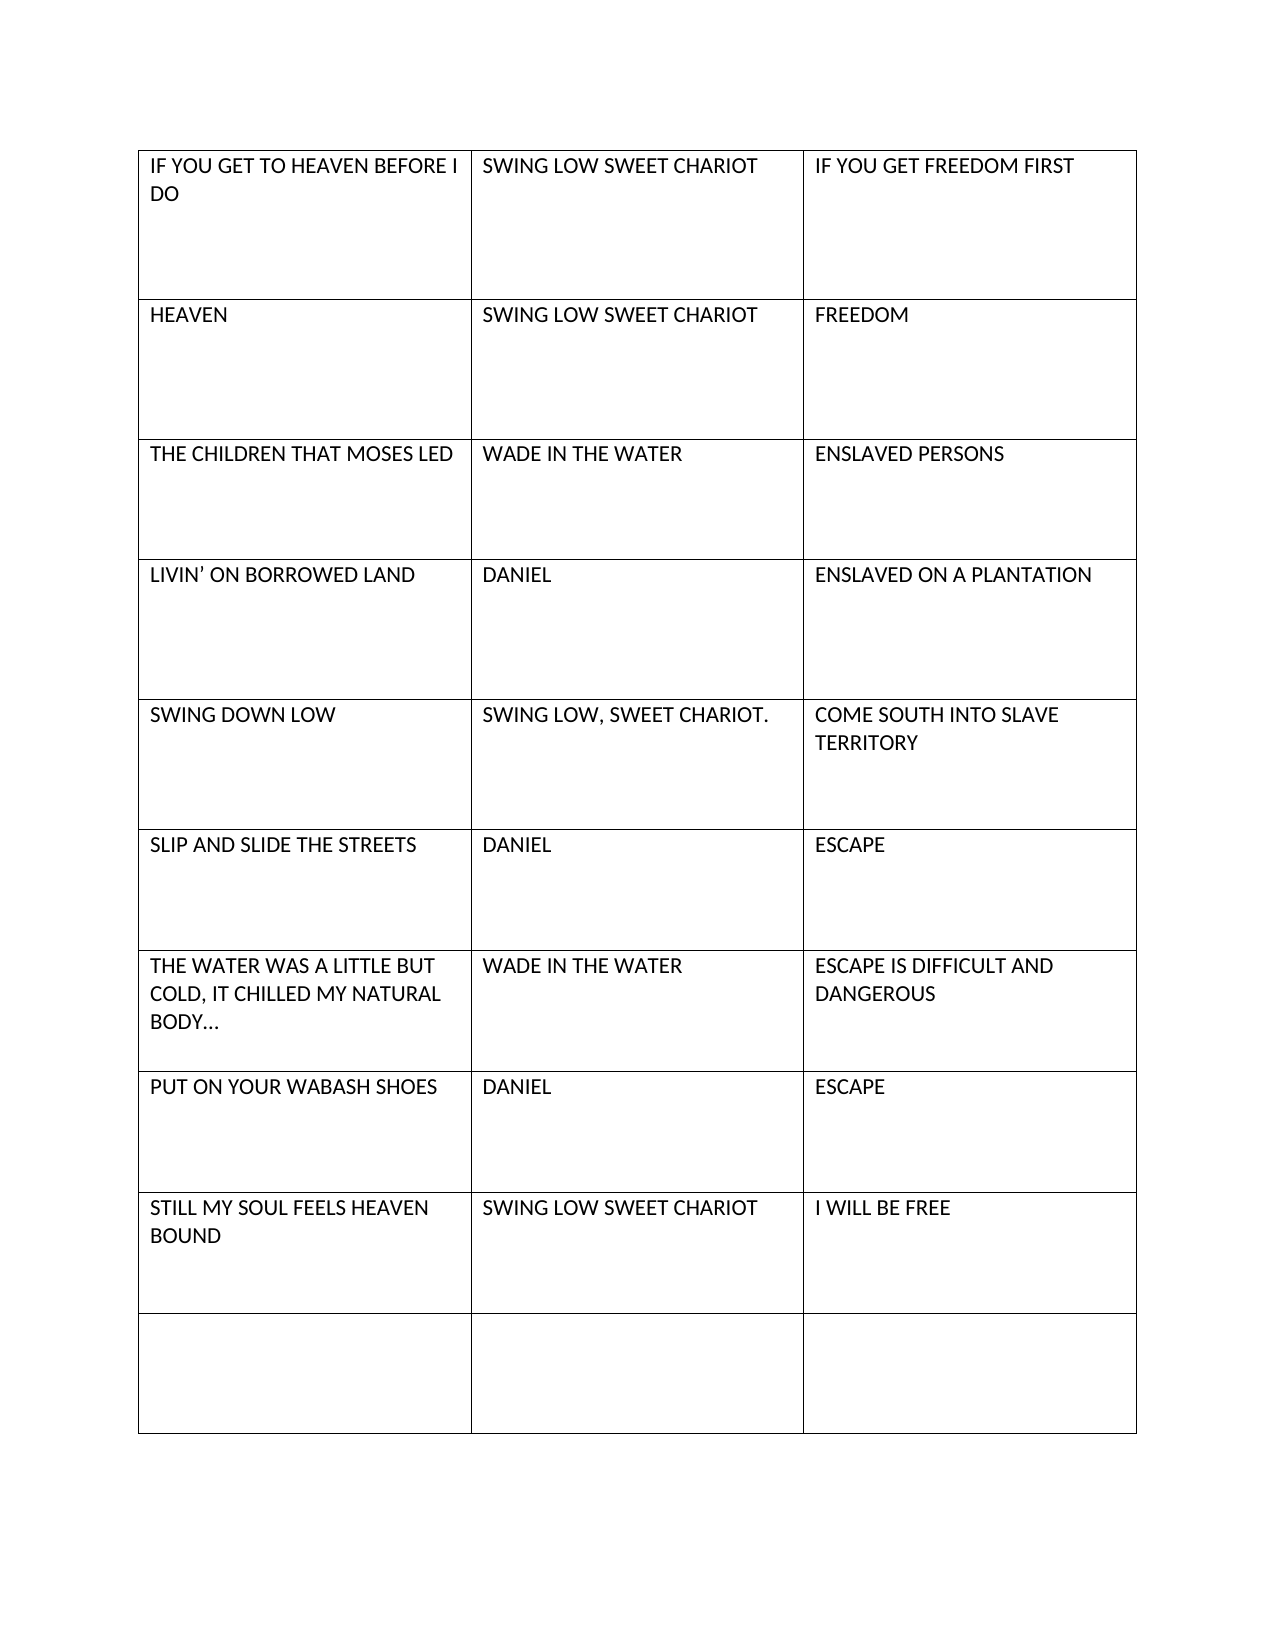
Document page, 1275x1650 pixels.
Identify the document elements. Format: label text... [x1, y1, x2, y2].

table_cell WADE IN THE WATER [472, 440, 803, 559]
table_cell THE WATER WAS A LITTLE BUT COLD, IT CHILLED MY NATURAL BODY… [139, 951, 471, 1071]
table_cell WADE IN THE WATER [472, 951, 803, 1071]
table_cell ESCAPE [804, 830, 1136, 950]
table_cell DANIEL [472, 560, 803, 699]
table_cell [139, 1314, 471, 1433]
table_cell LIVIN’ ON BORROWED LAND [139, 560, 471, 699]
table_cell THE CHILDREN THAT MOSES LED [139, 440, 471, 559]
table_cell ESCAPE IS DIFFICULT AND DANGEROUS [804, 951, 1136, 1071]
table_cell DANIEL [472, 830, 803, 950]
table_cell FREEDOM [804, 300, 1136, 438]
table_cell SWING LOW SWEET CHARIOT [472, 300, 803, 438]
table_cell ENSLAVED PERSONS [804, 440, 1136, 559]
table_cell [804, 1314, 1136, 1433]
table_cell DANIEL [472, 1072, 803, 1192]
table_cell SWING LOW SWEET CHARIOT [472, 1193, 803, 1312]
table_cell [472, 1314, 803, 1433]
table_cell SLIP AND SLIDE THE STREETS [139, 830, 471, 950]
table_cell SWING DOWN LOW [139, 700, 471, 829]
table_cell IF YOU GET TO HEAVEN BEFORE I DO [139, 151, 471, 299]
table_cell STILL MY SOUL FEELS HEAVEN BOUND [139, 1193, 471, 1312]
table_cell IF YOU GET FREEDOM FIRST [804, 151, 1136, 299]
table_cell COME SOUTH INTO SLAVE TERRITORY [804, 700, 1136, 829]
table_cell ENSLAVED ON A PLANTATION [804, 560, 1136, 699]
table_cell SWING LOW, SWEET CHARIOT. [472, 700, 803, 829]
table_cell PUT ON YOUR WABASH SHOES [139, 1072, 471, 1192]
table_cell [472, 151, 803, 299]
table_cell HEAVEN [139, 300, 471, 438]
table_cell I WILL BE FREE [804, 1193, 1136, 1312]
table_cell ESCAPE [804, 1072, 1136, 1192]
